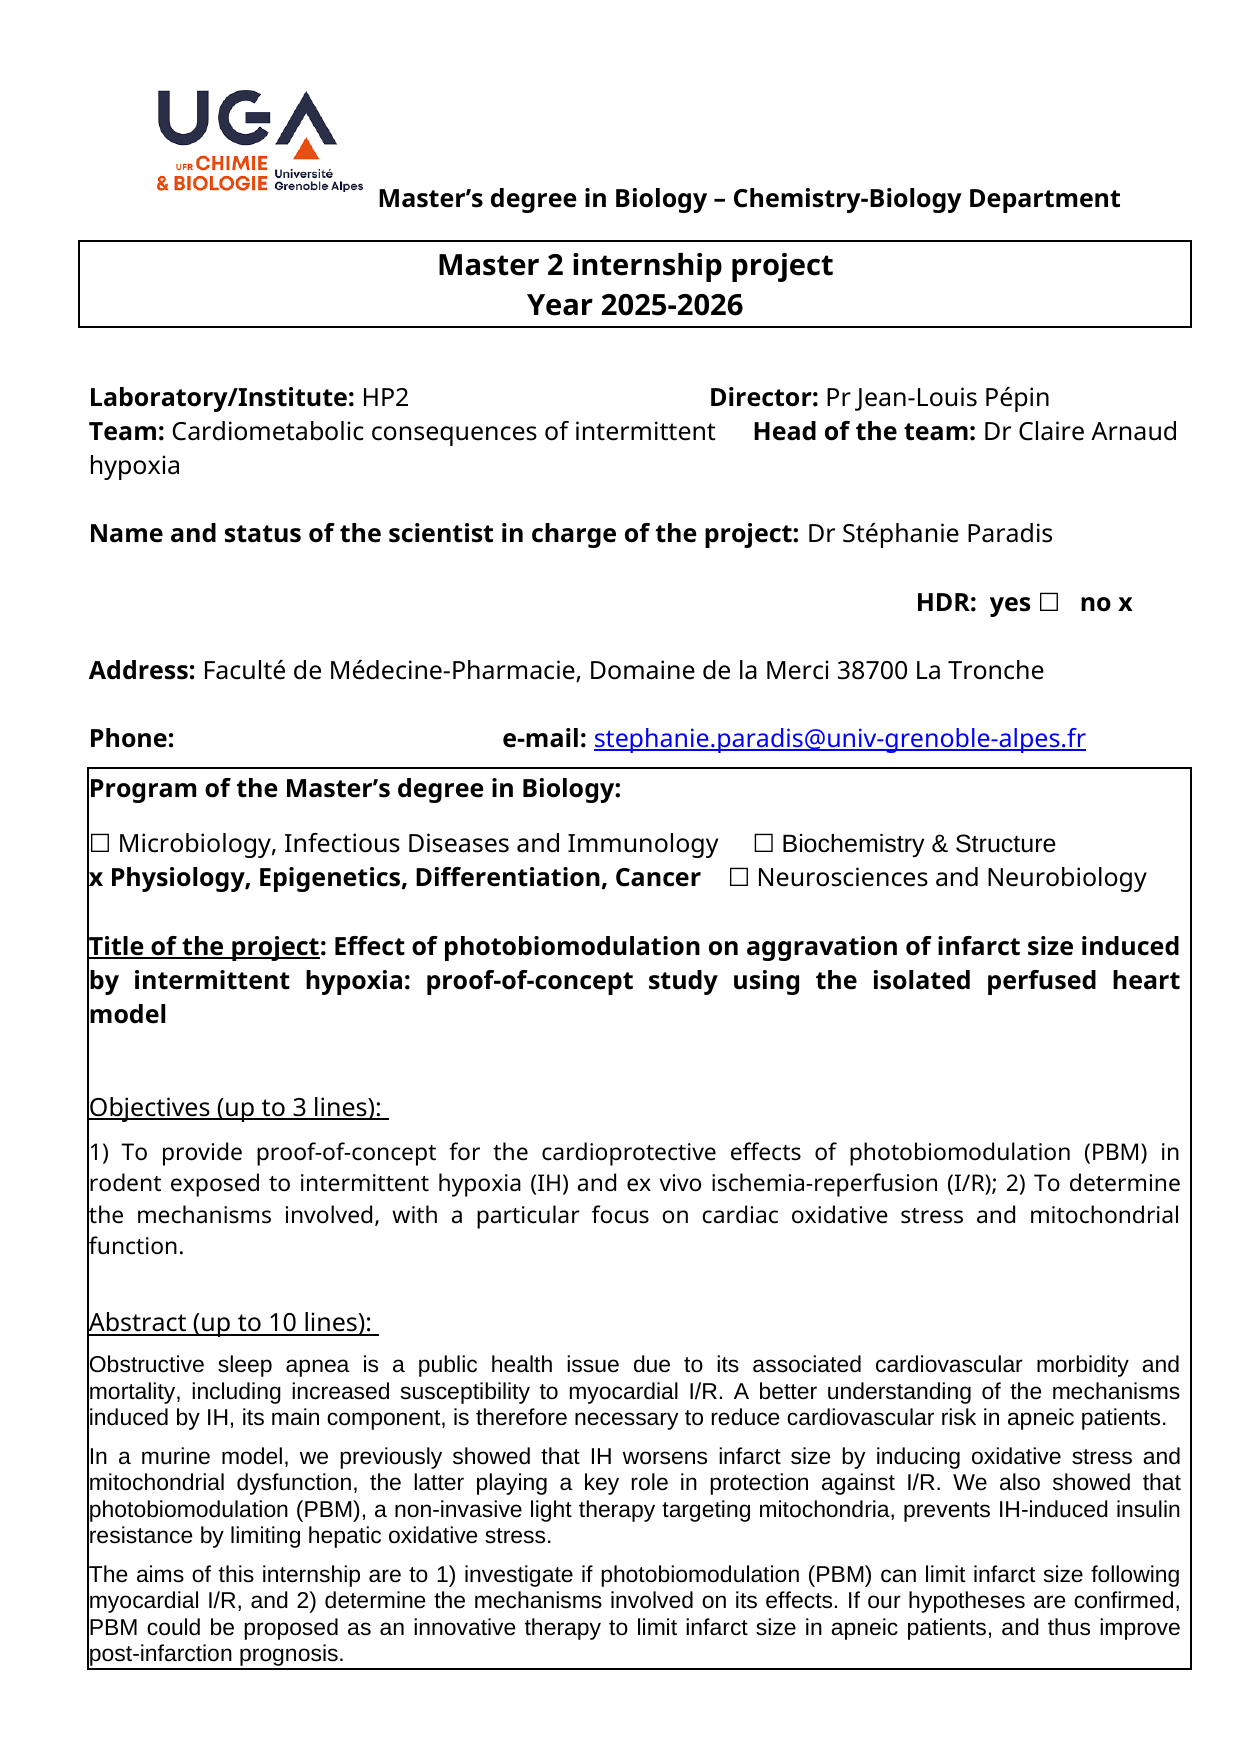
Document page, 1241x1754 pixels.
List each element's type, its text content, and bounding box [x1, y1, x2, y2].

text Master 2 internship project [80, 242, 1190, 279]
text Objectives (up to 3 lines): [89, 1085, 1190, 1123]
text Laboratory/Institute: HP2 Director: Pr Jean-Louis Pépin [89, 380, 1182, 414]
text Program of the Master’s degree in Biology: [89, 769, 1190, 805]
text Phone: e-mail: stephanie.paradis@univ-grenoble-alpes.fr [89, 720, 1182, 754]
text Abstract (up to 10 lines): [89, 1301, 1190, 1339]
text Year 2025-2026 [80, 279, 1190, 326]
text Team: Cardiometabolic consequences of intermittent Head of the team: Dr Claire Arnaud [89, 414, 1182, 448]
picture [148, 75, 368, 208]
text x Physiology, Epigenetics, Differentiation, Cancer ☐ Neurosciences and Neurobiology [89, 856, 1190, 894]
text In a murine model, we previously showed that IH worsens infarct size by inducing oxidative stress and mitochondrial dysfunction, the latter playing a key role in protection against I/R. We also showed that photobiomodulation (PBM), a non-invasive light therapy targeting mitochondria, prevents IH-induced insulin resistance by limiting hepatic oxidative stress. [89, 1439, 1190, 1548]
text Name and status of the scientist in charge of the project: Dr Stéphanie Paradis [89, 516, 1182, 550]
text ☐ Microbiology, Infectious Diseases and Immunology ☐ Biochemistry & Structure [89, 822, 1190, 856]
text Address: Faculté de Médecine-Pharmacie, Domaine de la Merci 38700 La Tronche [89, 652, 1182, 686]
text Obstructive sleep apnea is a public health issue due to its associated cardiovascular morbidity and mortality, including increased susceptibility to myocardial I/R. A better understanding of the mechanisms induced by IH, its main component, is therefore necessary to reduce cardiovascular risk in apneic patients. [89, 1347, 1190, 1430]
text Title of the project: Effect of photobiomodulation on aggravation of infarct size induced by intermittent hypoxia: proof-of-concept study using the isolated perfused heart model [89, 924, 1190, 1030]
text The aims of this internship are to 1) investigate if photobiomodulation (PBM) can limit infarct size following myocardial I/R, and 2) determine the mechanisms involved on its effects. If our hypotheses are confirmed, PBM could be proposed as an innovative therapy to limit infarct size in apneic patients, and thus improve post-infarction prognosis. [89, 1557, 1190, 1668]
text 1) To provide proof-of-concept for the cardioprotective effects of photobiomodulation (PBM) in rodent exposed to intermittent hypoxia (IH) and ex vivo ischemia-reperfusion (I/R); 2) To determine the mechanisms involved, with a particular focus on cardiac oxidative stress and mitochondrial function. [89, 1132, 1190, 1261]
text hypoxia [89, 448, 1182, 482]
text HDR: yes ☐ no x [89, 584, 1182, 618]
